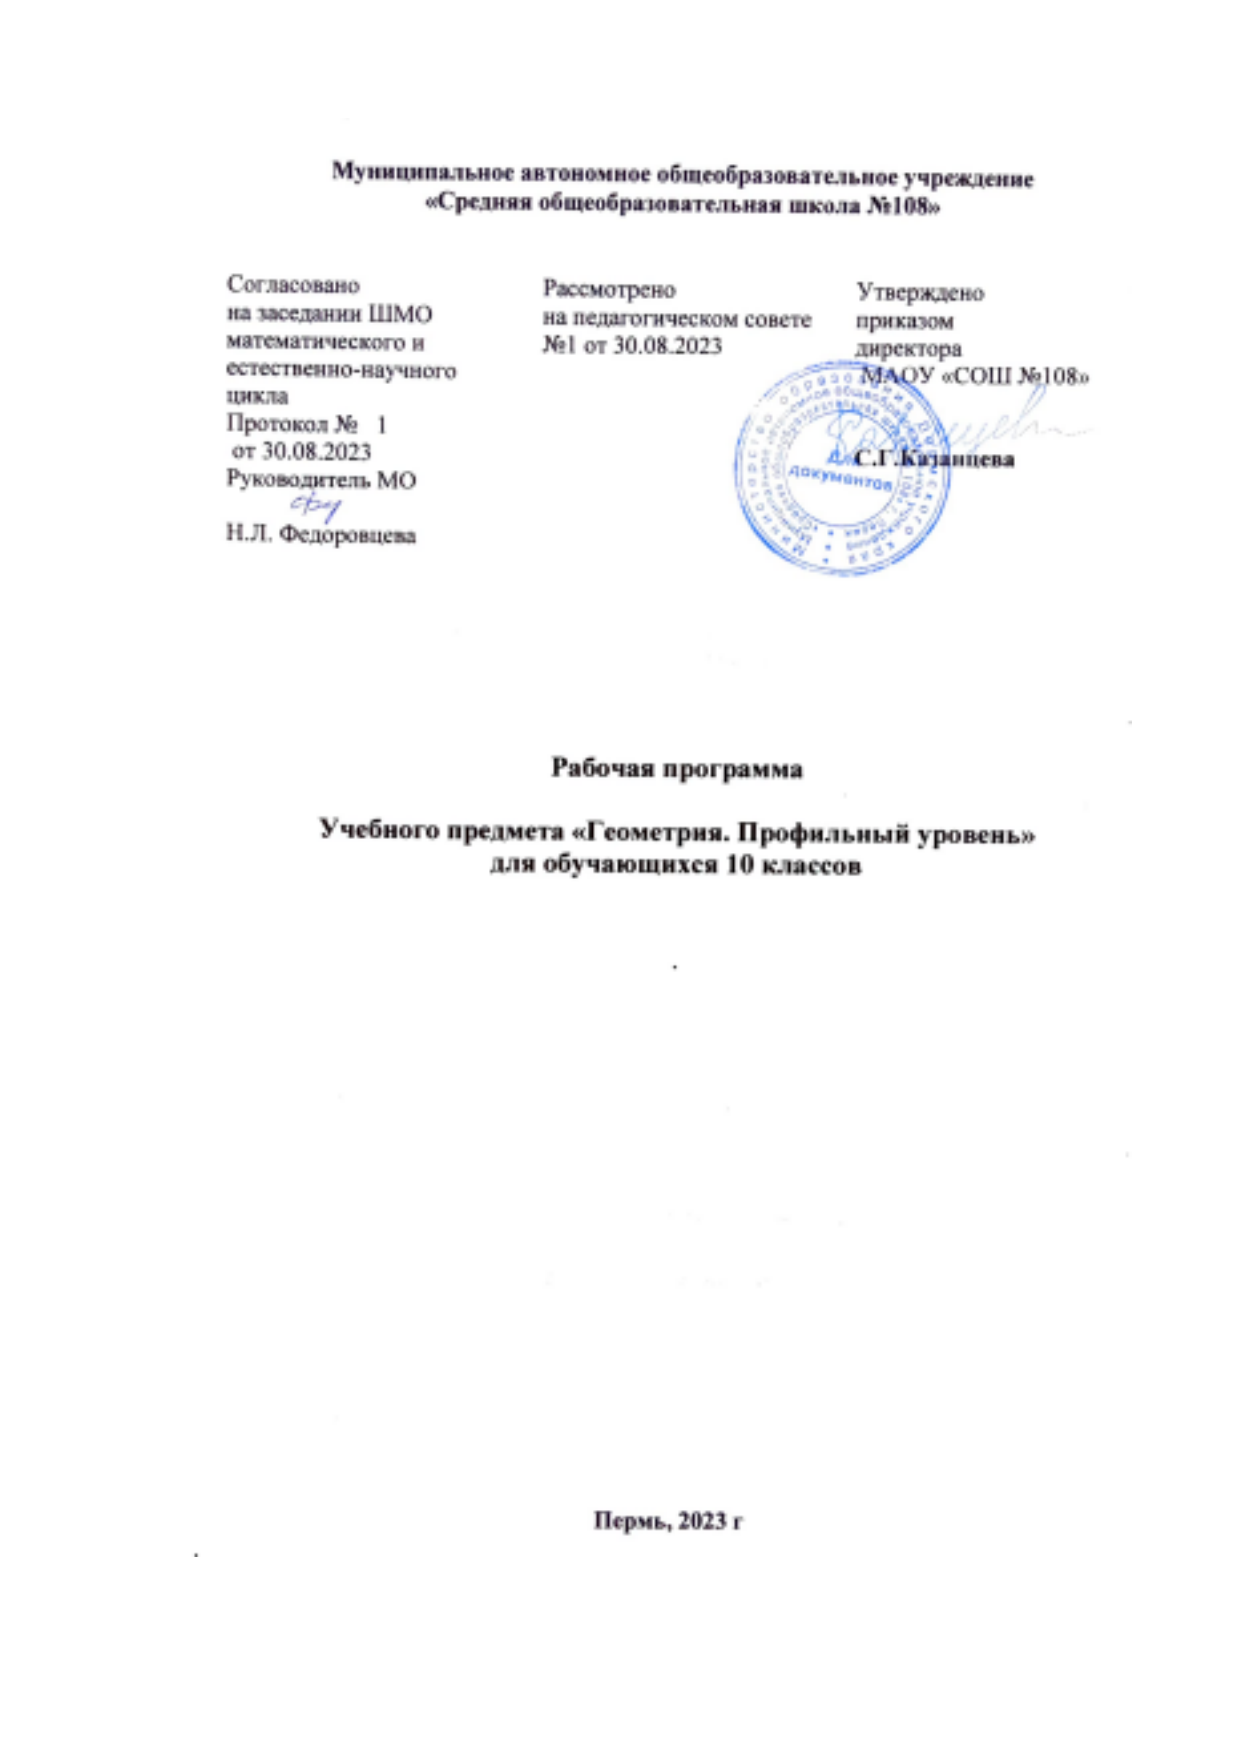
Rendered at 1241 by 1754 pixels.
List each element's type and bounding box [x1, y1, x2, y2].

picture [177, 118, 1132, 1557]
